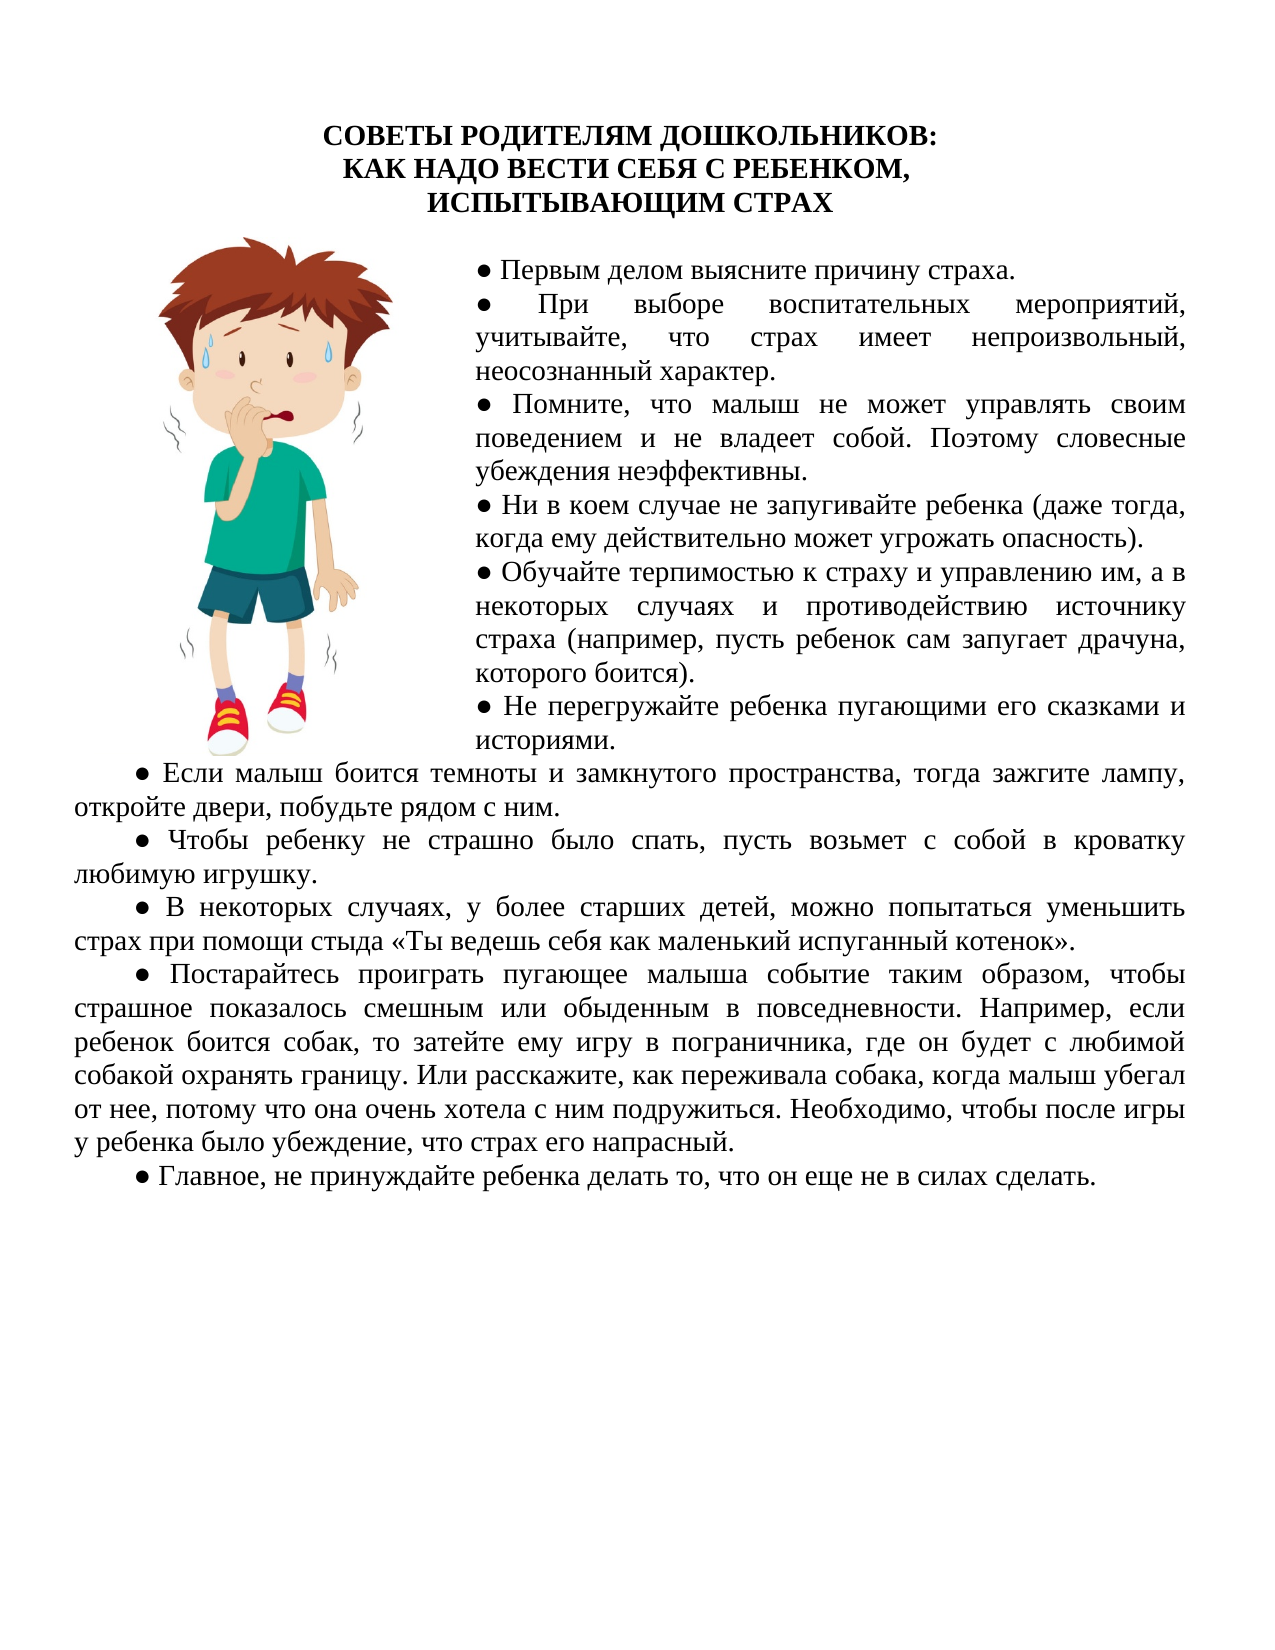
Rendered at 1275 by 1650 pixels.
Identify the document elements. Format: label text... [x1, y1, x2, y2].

text как надо вести себя с ребенком, испытывающим страх [74, 152, 1186, 219]
text ● Первым делом выясните причину страха. [74, 252, 1186, 286]
text ● Постарайтесь проиграть пугающее малыша событие таким образом, чтобы страшное показалось смешным или обыденным в повседневности. Например, если ребенок боится собак, то затейте ему игру в пограничника, где он будет с любимой собакой охранять границу. Или расскажите, как переживала собака, когда малыш убегал от нее, потому что она очень хотела с ним подружиться. Необходимо, чтобы после игры у ребенка было убеждение, что страх его напрасный. [74, 822, 1186, 1024]
text ● Чтобы ребенку не страшно было спать, пусть возьмет с собой в кроватку любимую игрушку. [74, 688, 1186, 755]
text ● Помните, что малыш не может управлять своим поведением и не владеет собой. Поэтому словесные убеждения неэффективны. [74, 353, 1186, 420]
text ● В некоторых случаях, у более старших детей, можно попытаться уменьшить страх при помощи стыда «Ты ведешь себя как маленький испуганный котенок». [74, 755, 1186, 822]
text ● Не перегружайте ребенка пугающими его сказками и историями. [74, 588, 1186, 621]
text ● Ни в коем случае не запугивайте ребенка (даже тогда, когда ему действительно может угрожать опасность). [74, 420, 1186, 487]
text ● Обучайте терпимостью к страху и управлению им, а в некоторых случаях и противодействию источнику страха (например, пусть ребенок сам запугает драчуна, которого боится). [74, 487, 1186, 588]
text ● Если малыш боится темноты и замкнутого пространства, тогда зажгите лампу, откройте двери, побудьте рядом с ним. [74, 621, 1186, 688]
text Советы родителям дошкольников: [74, 118, 1186, 152]
text ● Главное, не принуждайте ребенка делать то, что он еще не в силах сделать. [74, 1024, 1186, 1057]
text ● При выборе воспитательных мероприятий, учитывайте, что страх имеет непроизвольный, неосознанный характер. [74, 286, 1186, 353]
